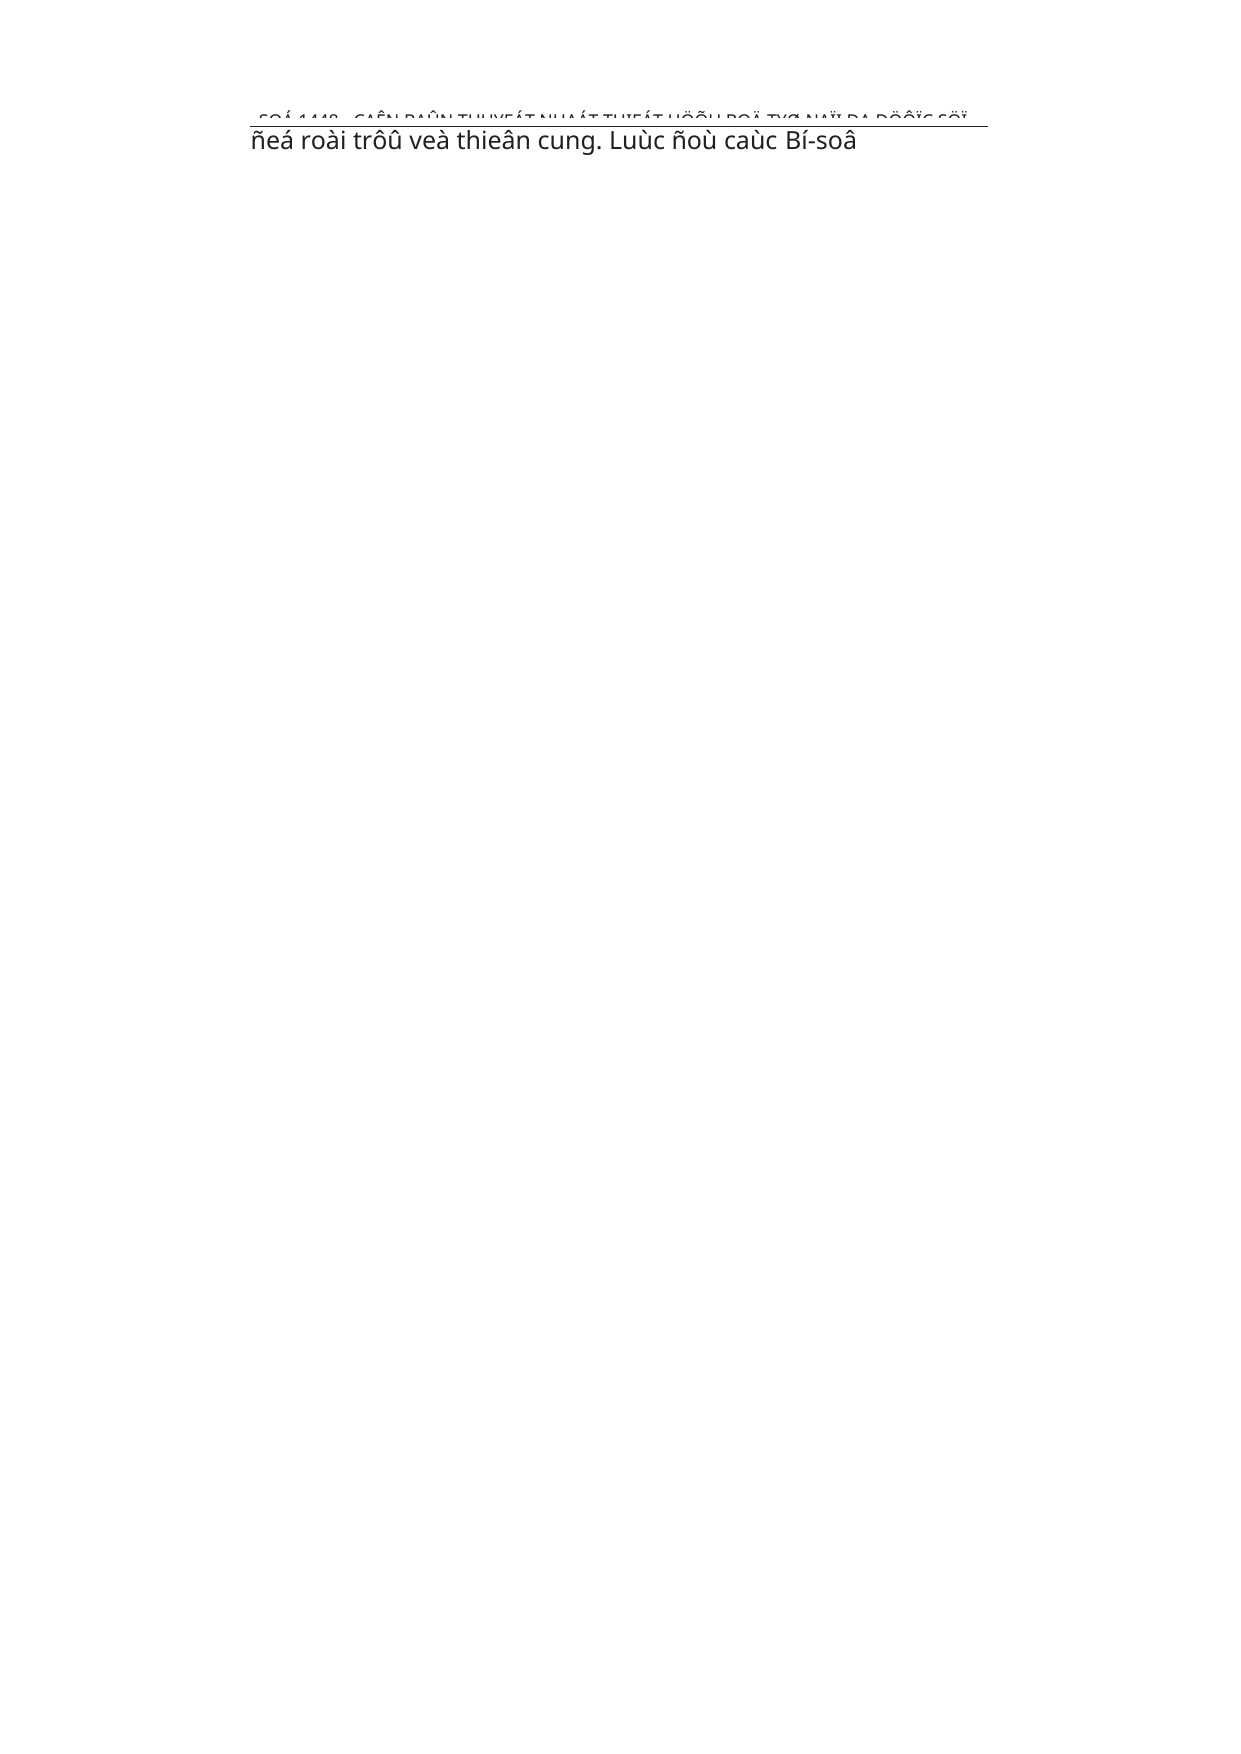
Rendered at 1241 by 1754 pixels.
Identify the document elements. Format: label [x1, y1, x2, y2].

text [250, 125, 990, 156]
